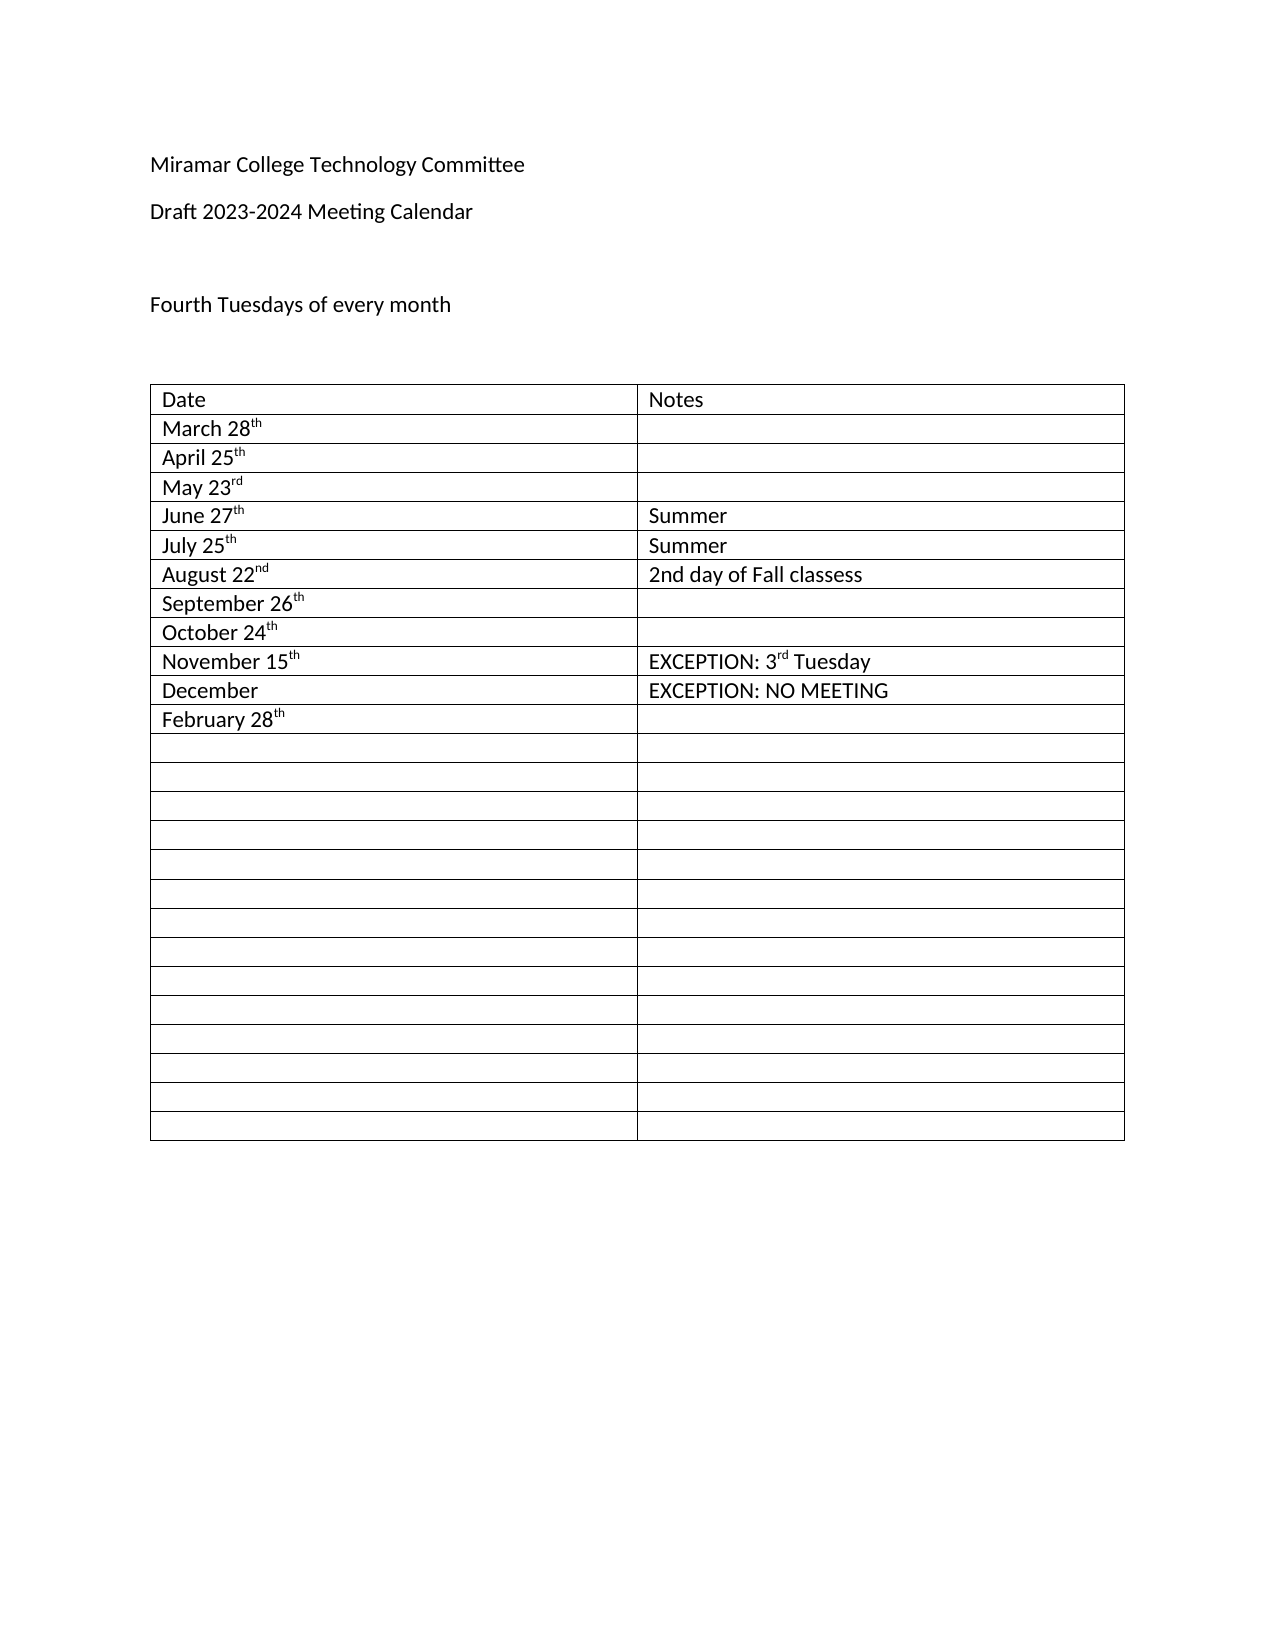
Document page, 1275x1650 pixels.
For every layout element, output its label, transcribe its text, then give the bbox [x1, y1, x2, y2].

table_cell [638, 1054, 1124, 1082]
table_cell [638, 850, 1124, 878]
table_cell [638, 705, 1124, 733]
table_cell Summer [638, 531, 1124, 559]
text Draft 2023-2024 Meeting Calendar [150, 197, 1125, 225]
table_cell [151, 1083, 637, 1111]
table_cell [151, 792, 637, 820]
table_cell [151, 734, 637, 762]
table_header Notes [638, 385, 1124, 413]
table_cell October 24th [151, 618, 637, 646]
table_cell June 27th [151, 502, 637, 530]
table_cell [151, 821, 637, 849]
table_cell March 28th [151, 415, 637, 442]
table_cell [638, 996, 1124, 1024]
table_cell [151, 967, 637, 995]
table_cell [151, 850, 637, 878]
table_cell [151, 1054, 637, 1082]
table_cell [638, 967, 1124, 995]
table_cell [638, 938, 1124, 966]
table_cell EXCEPTION: NO MEETING [638, 676, 1124, 704]
table_cell [638, 909, 1124, 937]
table_cell [151, 1025, 637, 1053]
table_cell [638, 444, 1124, 472]
table_cell [638, 1112, 1124, 1140]
table_cell [638, 821, 1124, 849]
table_cell [638, 763, 1124, 791]
table_header Date [151, 385, 637, 413]
table_cell [638, 1025, 1124, 1053]
table_cell [151, 938, 637, 966]
table_cell November 15th [151, 647, 637, 675]
table_cell Summer [638, 502, 1124, 530]
table_cell February 28th [151, 705, 637, 733]
table_cell EXCEPTION: 3rd Tuesday [638, 647, 1124, 675]
table_cell [151, 763, 637, 791]
table_cell [638, 618, 1124, 646]
table_cell August 22nd [151, 560, 637, 588]
table_cell [638, 473, 1124, 501]
table_cell [638, 880, 1124, 907]
table_cell December [151, 676, 637, 704]
table_cell [638, 734, 1124, 762]
table_cell [638, 792, 1124, 820]
table_cell [151, 880, 637, 907]
table_cell [151, 909, 637, 937]
table_cell [151, 1112, 637, 1140]
text Fourth Tuesdays of every month [150, 291, 1125, 319]
table_cell May 23rd [151, 473, 637, 501]
table_cell July 25th [151, 531, 637, 559]
table_cell [638, 415, 1124, 442]
table_cell 2nd day of Fall classess [638, 560, 1124, 588]
text Miramar College Technology Committee [150, 150, 1125, 178]
table_cell [151, 996, 637, 1024]
table_cell [638, 589, 1124, 617]
table_cell [638, 1083, 1124, 1111]
table_cell September 26th [151, 589, 637, 617]
table_cell April 25th [151, 444, 637, 472]
